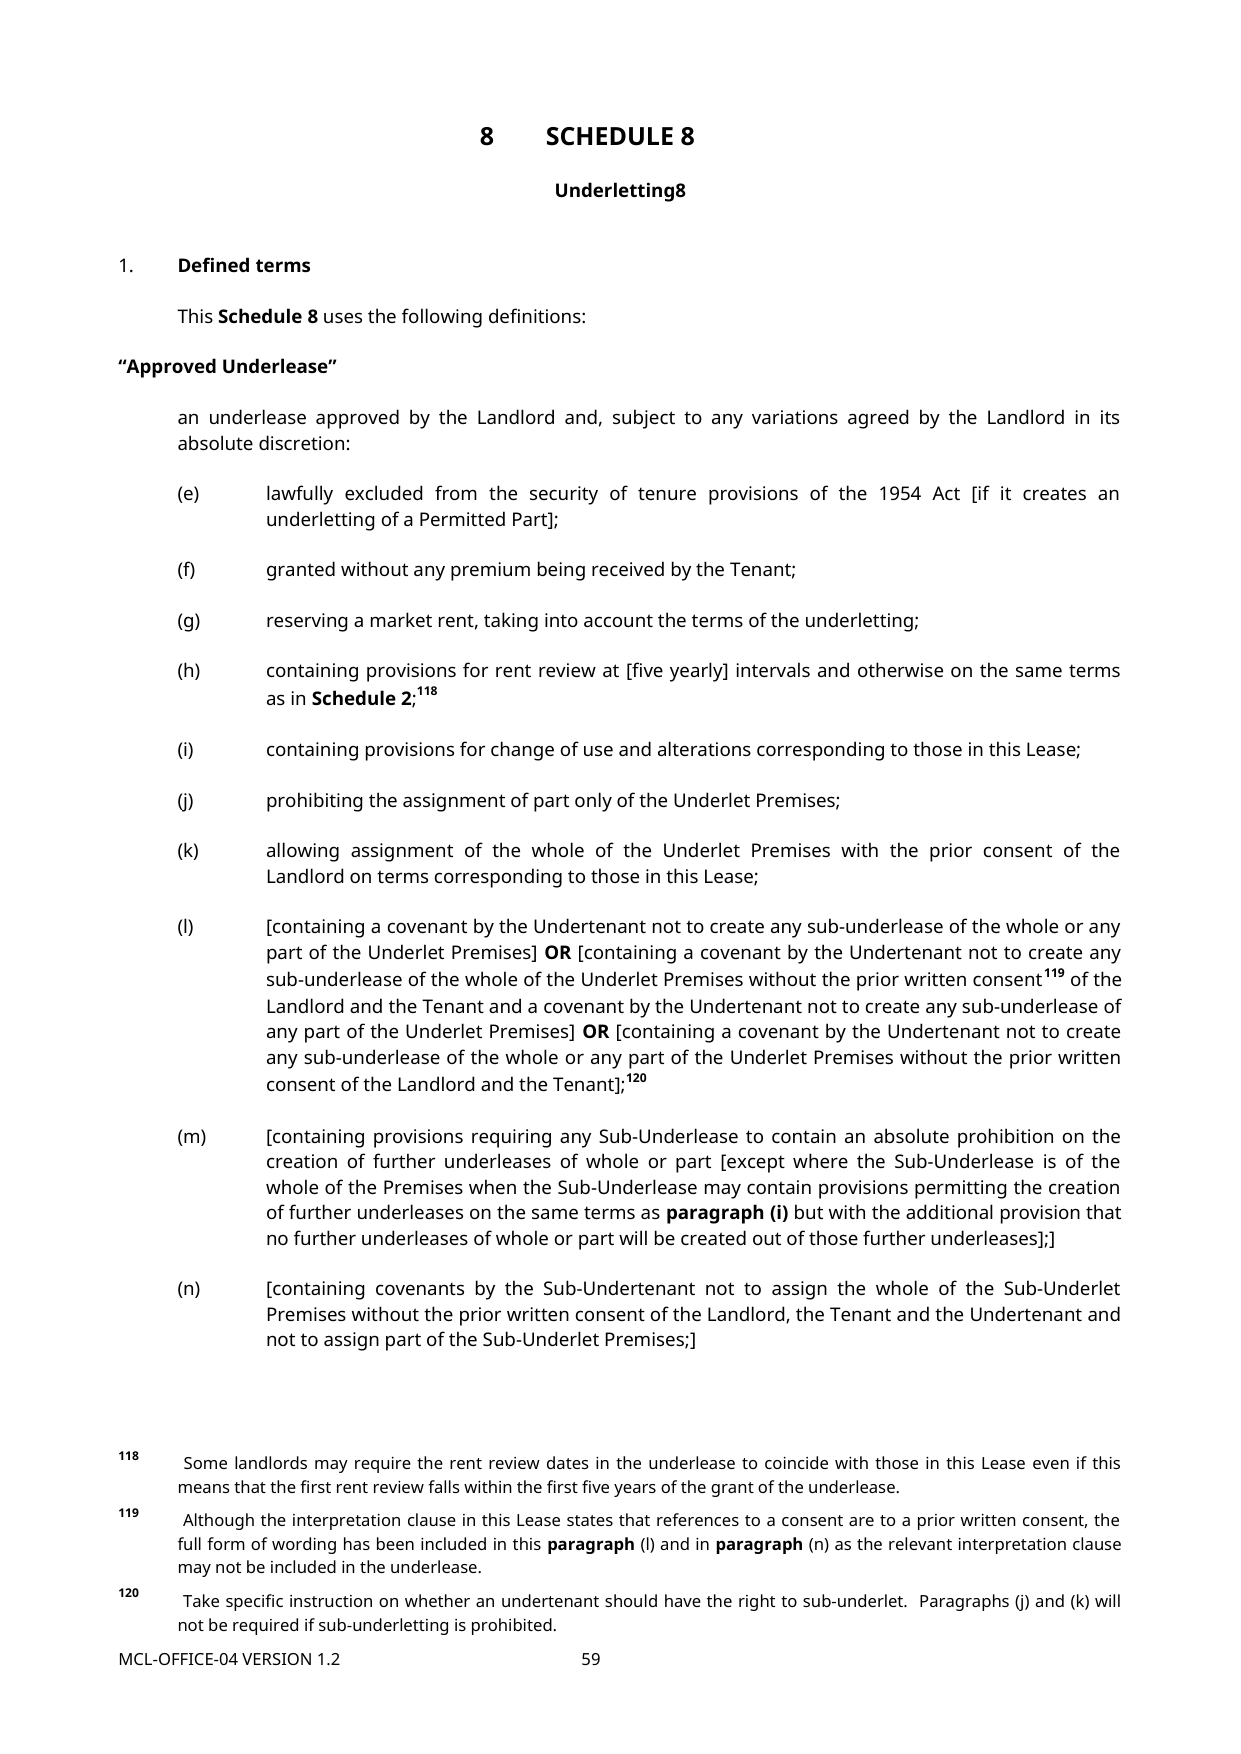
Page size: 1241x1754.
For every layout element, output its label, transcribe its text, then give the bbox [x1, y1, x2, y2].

text prohibiting the assignment of part only of the Underlet Premises; [177, 787, 1122, 812]
text containing provisions for change of use and alterations corresponding to those in this Lease; [177, 736, 1122, 762]
text lawfully excluded from the security of tenure provisions of the 1954 Act [if it creates an underletting of a Permitted Part]; [177, 480, 1122, 531]
text [containing provisions requiring any Sub-Underlease to contain an absolute prohibition on the creation of further underleases of whole or part [except where the Sub-Underlease is of the whole of the Premises when the Sub-Underlease may contain provisions permitting the creation of further underleases on the same terms as paragraph (i) but with the additional provision that no further underleases of whole or part will be created out of those further underleases];] [177, 1123, 1122, 1251]
text containing provisions for rent review at [five yearly] intervals and otherwise on the same terms as in Schedule 2; [177, 657, 1122, 711]
text This Schedule 8 uses the following definitions: [177, 303, 1122, 329]
text “Approved Underlease” [118, 354, 1122, 379]
list Defined terms [118, 253, 1122, 278]
text granted without any premium being received by the Tenant; [177, 556, 1122, 582]
text allowing assignment of the whole of the Underlet Premises with the prior consent of the Landlord on terms corresponding to those in this Lease; [177, 837, 1122, 888]
text an underlease approved by the Landlord and, subject to any variations agreed by the Landlord in its absolute discretion: [177, 404, 1122, 455]
text [containing covenants by the Sub-Undertenant not to assign the whole of the Sub-Underlet Premises without the prior written consent of the Landlord, the Tenant and the Undertenant and not to assign part of the Sub-Underlet Premises;] [177, 1276, 1122, 1352]
text [containing a covenant by the Undertenant not to create any sub-underlease of the whole or any part of the Underlet Premises] OR [containing a covenant by the Undertenant not to create any sub-underlease of the whole of the Underlet Premises without the prior written consent of the Landlord and the Tenant and a covenant by the Undertenant not to create any sub-underlease of any part of the Underlet Premises] OR [containing a covenant by the Undertenant not to create any sub-underlease of the whole or any part of the Underlet Premises without the prior written consent of the Landlord and the Tenant]; [177, 913, 1122, 1098]
text reserving a market rent, taking into account the terms of the underletting; [177, 607, 1122, 632]
